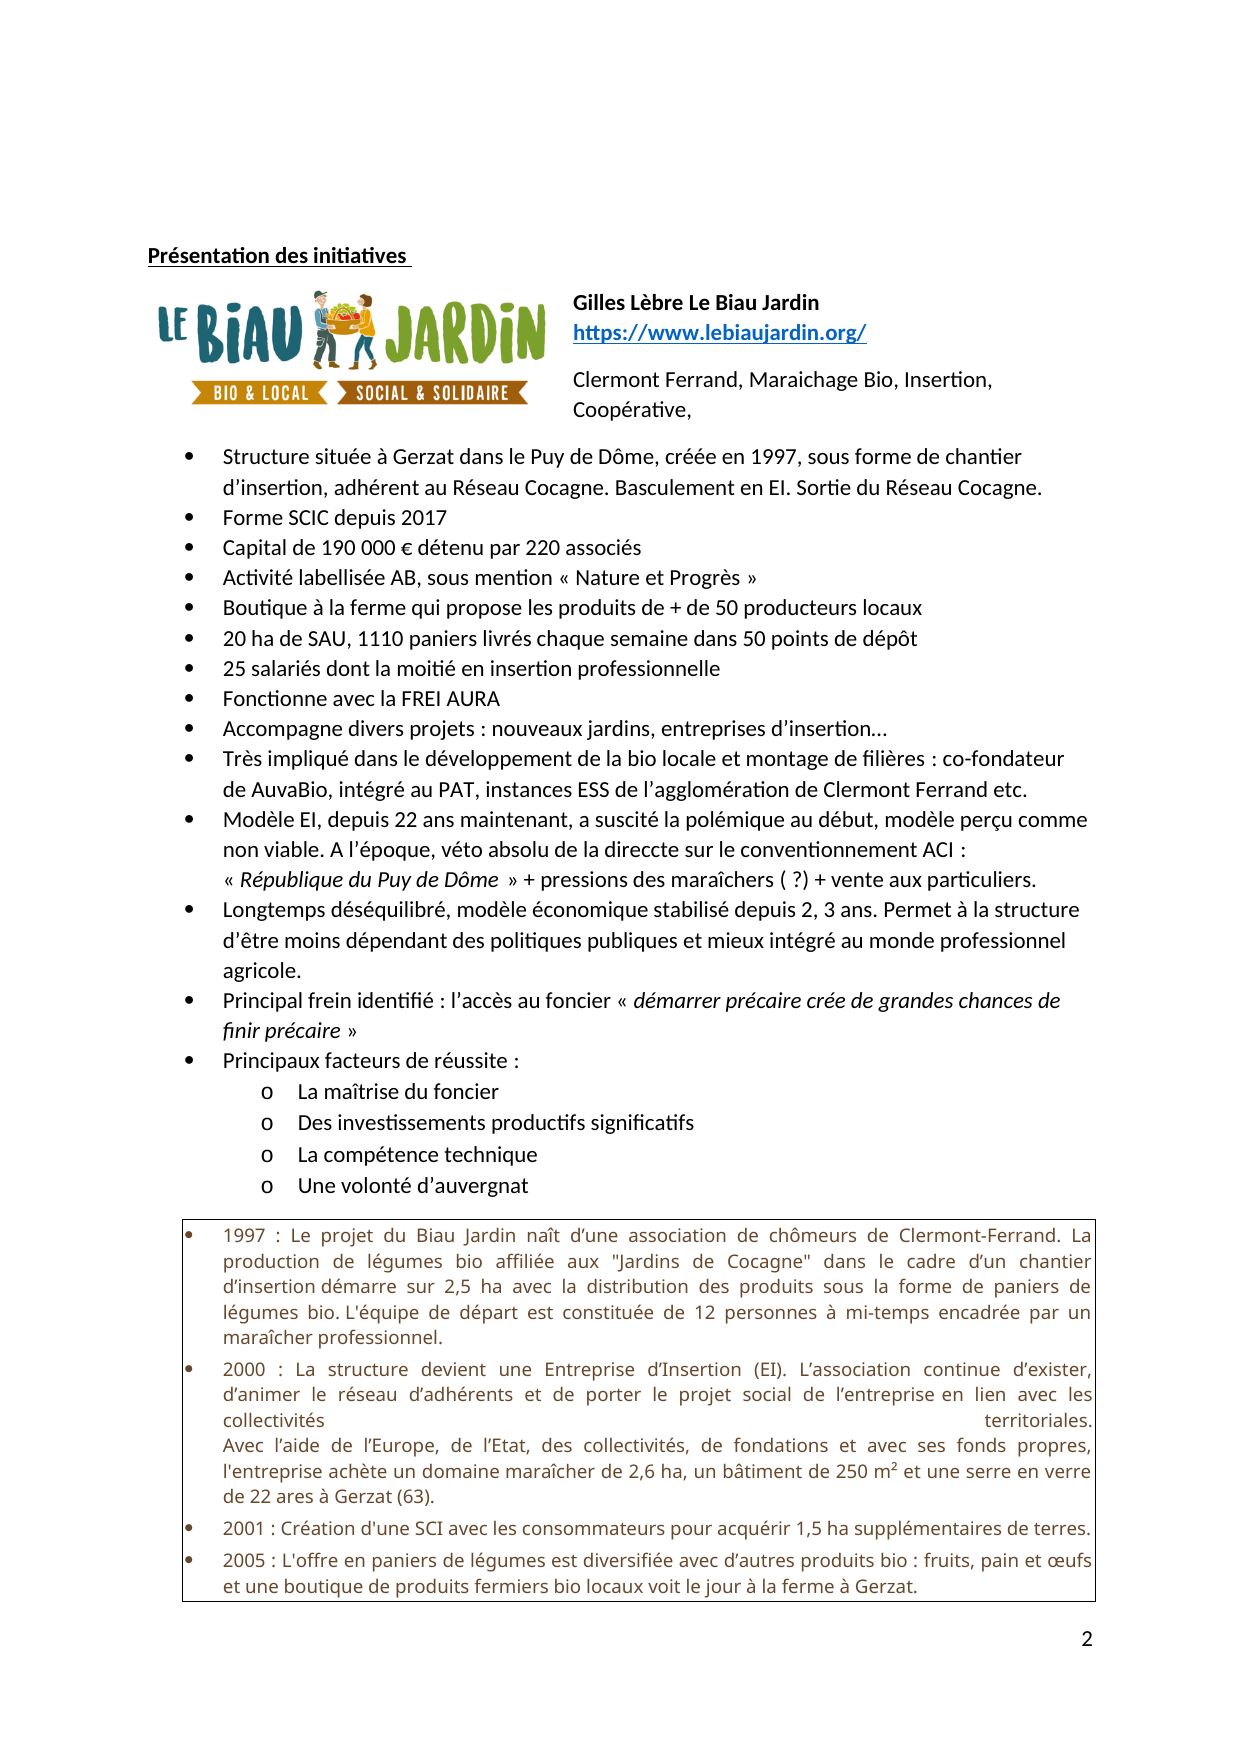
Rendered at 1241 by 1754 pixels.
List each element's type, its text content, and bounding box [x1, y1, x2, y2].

list Activité labellisée AB, sous mention « Nature et Progrès » [185, 563, 1093, 591]
list 2000 : La structure devient une Entreprise d’Insertion (EI). L’association continue d’exister, d’animer le réseau d’adhérents et de porter le projet social de l’entreprise en lien avec les collectivités territoriales. Avec l’aide de l’Europe, de l’Etat, des collectivités, de fondations et avec ses fonds propres, l'entreprise achète un domaine maraîcher de 2,6 ha, un bâtiment de 250 m² et une serre en verre de 22 ares à Gerzat (63). [183, 1353, 1095, 1509]
list 1997 : Le projet du Biau Jardin naît d’une association de chômeurs de Clermont-Ferrand. La production de légumes bio affiliée aux "Jardins de Cocagne" dans le cadre d’un chantier d’insertion démarre sur 2,5 ha avec la distribution des produits sous la forme de paniers de légumes bio. L'équipe de départ est constituée de 12 personnes à mi-temps encadrée par un maraîcher professionnel. [183, 1220, 1095, 1350]
list Des investissements productifs significatifs [260, 1108, 1093, 1137]
list 20 ha de SAU, 1110 paniers livrés chaque semaine dans 50 points de dépôt [185, 624, 1093, 652]
list Boutique à la ferme qui propose les produits de + de 50 producteurs locaux [185, 593, 1093, 621]
list 2001 : Création d'une SCI avec les consommateurs pour acquérir 1,5 ha supplémentaires de terres. [183, 1512, 1095, 1541]
text Clermont Ferrand, Maraichage Bio, Insertion, Coopérative, [148, 365, 1093, 423]
list Capital de 190 000 € détenu par 220 associés [185, 533, 1093, 561]
list La maîtrise du foncier [260, 1077, 1093, 1106]
list Longtemps déséquilibré, modèle économique stabilisé depuis 2, 3 ans. Permet à la structure d’être moins dépendant des politiques publiques et mieux intégré au monde professionnel agricole. [185, 896, 1093, 984]
list Accompagne divers projets : nouveaux jardins, entreprises d’insertion… [185, 714, 1093, 742]
list Principaux facteurs de réussite : [185, 1047, 1093, 1074]
list La compétence technique [260, 1140, 1093, 1169]
list Une volonté d’auvergnat [260, 1171, 1093, 1200]
list Modèle EI, depuis 22 ans maintenant, a suscité la polémique au début, modèle perçu comme non viable. A l’époque, véto absolu de la direccte sur le conventionnement ACI : « République du Puy de Dôme » + pressions des maraîchers ( ?) + vente aux particuliers. [185, 805, 1093, 893]
list Principal frein identifié : l’accès au foncier « démarrer précaire crée de grandes chances de finir précaire » [185, 986, 1093, 1044]
list 2005 : L'offre en paniers de légumes est diversifiée avec d’autres produits bio : fruits, pain et œufs et une boutique de produits fermiers bio locaux voit le jour à la ferme à Gerzat. [183, 1544, 1095, 1601]
list Structure située à Gerzat dans le Puy de Dôme, créée en 1997, sous forme de chantier d’insertion, adhérent au Réseau Cocagne. Basculement en EI. Sortie du Réseau Cocagne. [185, 442, 1093, 501]
list Très impliqué dans le développement de la bio locale et montage de filières : co-fondateur de AuvaBio, intégré au PAT, instances ESS de l’agglomération de Clermont Ferrand etc. [185, 744, 1093, 803]
list Fonctionne avec la FREI AURA [185, 684, 1093, 712]
text Gilles Lèbre Le Biau Jardin https://www.lebiaujardin.org/ [555, 288, 1093, 346]
text Présentation des initiatives [148, 241, 1093, 269]
list 25 salariés dont la moitié en insertion professionnelle [185, 654, 1093, 682]
list Forme SCIC depuis 2017 [185, 503, 1093, 531]
picture [147, 288, 555, 420]
